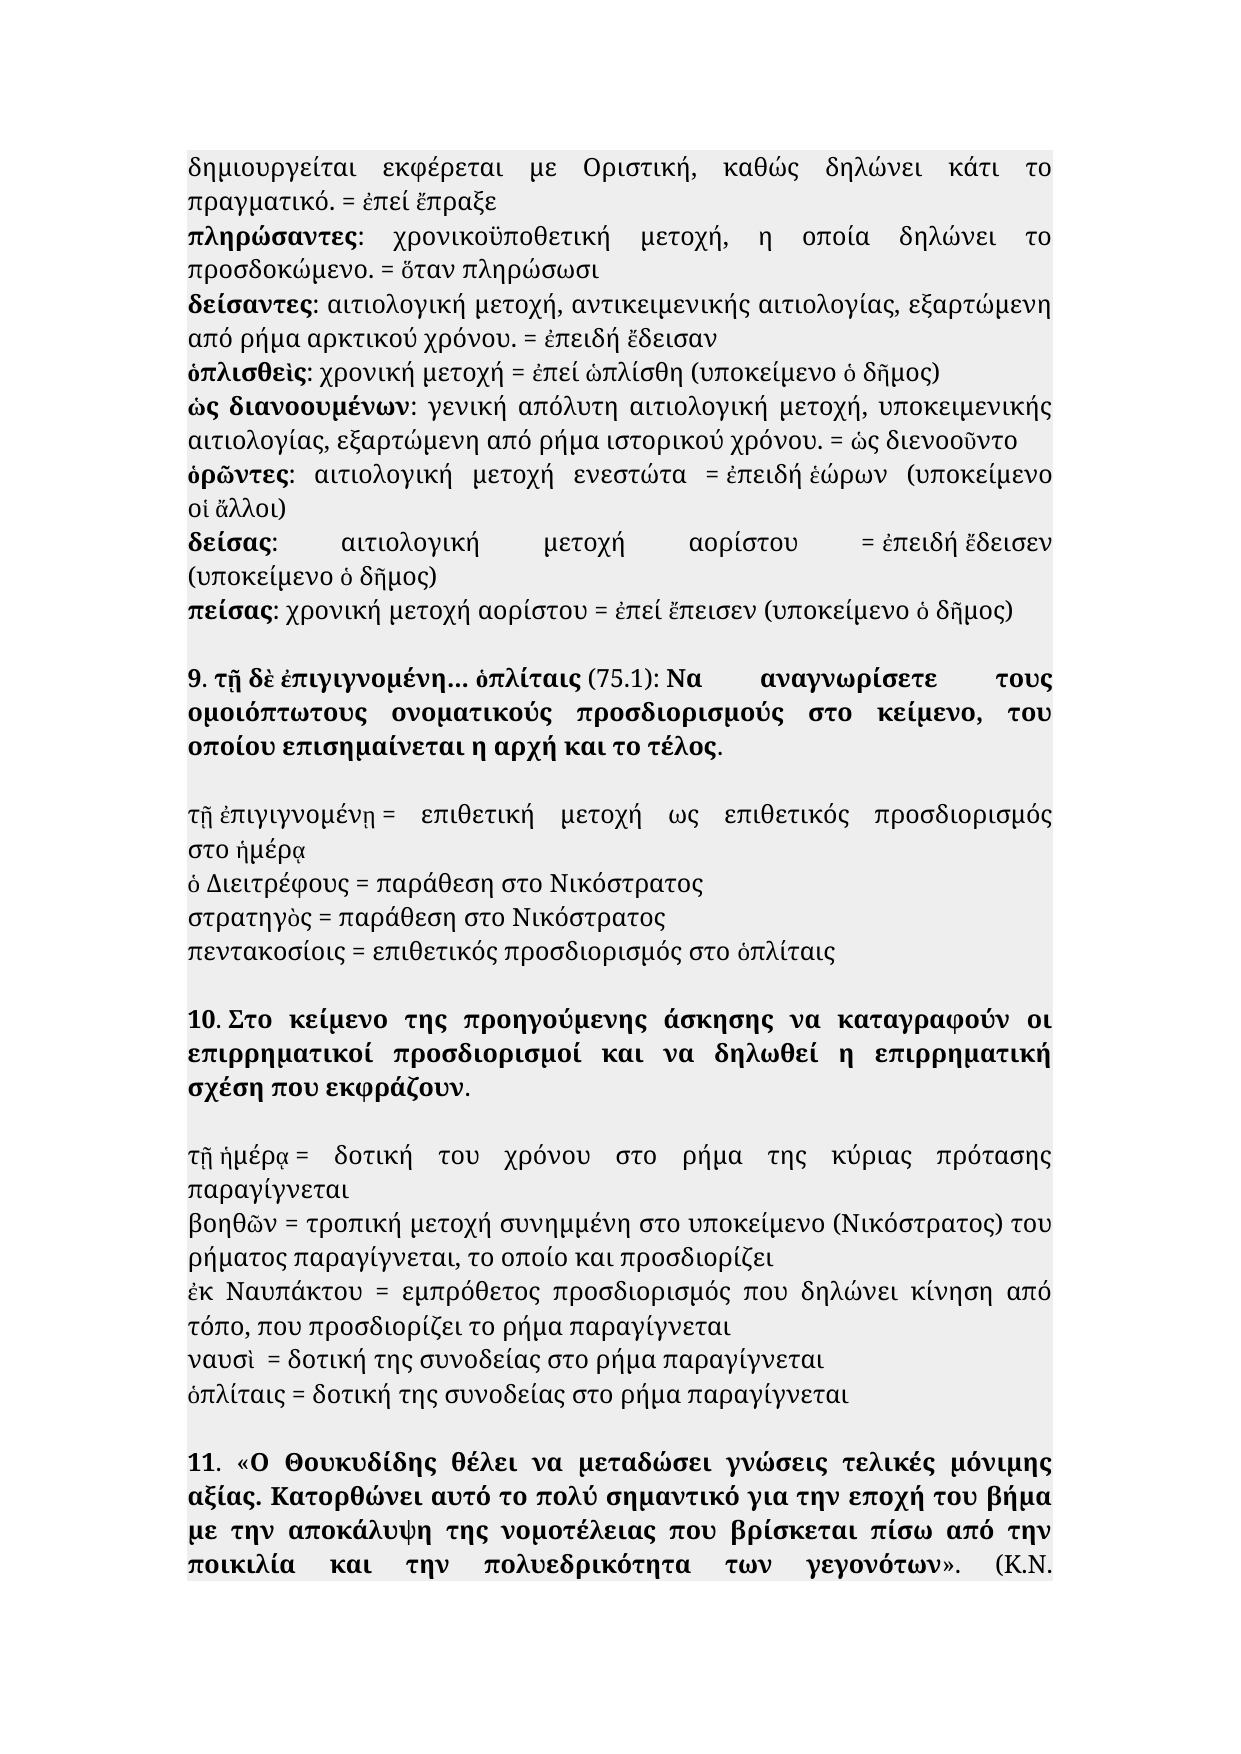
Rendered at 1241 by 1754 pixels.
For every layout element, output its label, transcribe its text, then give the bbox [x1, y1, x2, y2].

text ὁπλισθεὶς: χρονική μετοχή = ἐπεί ὡπλίσθη (υποκείμενο ὁ δῆμος) [187, 354, 1053, 388]
text βοηθῶν = τροπική μετοχή συνημμένη στο υποκείμενο (Νικόστρατος) του ρήματος παραγίγνεται, το οποίο και προσδιορίζει [187, 1206, 1053, 1274]
text τῇ ἐπιγιγνομένῃ = επιθετική μετοχή ως επιθετικός προσδιορισμός στο ἡμέρᾳ [187, 797, 1053, 865]
text πεντακοσίοις = επιθετικός προσδιορισμός στο ὁπλίταις [187, 933, 1053, 967]
text πείσας: χρονική μετοχή αορίστου = ἐπεί ἔπεισεν (υποκείμενο ὁ δῆμος) [187, 593, 1053, 627]
text ὁπλίταις = δοτική της συνοδείας στο ρήμα παραγίγνεται [187, 1376, 1053, 1410]
text 10. Στο κείμενο της προηγούμενης άσκησης να καταγραφούν οι επιρρηματικοί προσδιορισμοί και να δηλωθεί η επιρρηματική σχέση που εκφράζουν. [187, 1002, 1053, 1104]
text 9. τῇ δὲ ἐπιγιγνομένη... ὁπλίταις (75.1): Να αναγνωρίσετε τους ομοιόπτωτους ονοματικούς προσδιορισμούς στο κείμενο, του οποίου επισημαίνεται η αρχή και το τέλος. [187, 661, 1053, 763]
text τῇ ἡμέρᾳ = δοτική του χρόνου στο ρήμα της κύριας πρότασης παραγίγνεται [187, 1138, 1053, 1206]
text πληρώσαντες: χρονικοϋποθετική μετοχή, η οποία δηλώνει το προσδοκώμενο. = ὅταν πληρώσωσι [187, 218, 1053, 286]
text στρατηγὸς = παράθεση στο Νικόστρατος [187, 899, 1053, 933]
text ἐκ Ναυπάκτου = εμπρόθετος προσδιορισμός που δηλώνει κίνηση από τόπο, που προσδιορίζει το ρήμα παραγίγνεται [187, 1274, 1053, 1342]
text ναυσὶ = δοτική της συνοδείας στο ρήμα παραγίγνεται [187, 1342, 1053, 1376]
text ὁ Διειτρέφους = παράθεση στο Νικόστρατος [187, 865, 1053, 899]
text ὁρῶντες: αιτιολογική μετοχή ενεστώτα = ἐπειδή ἑώρων (υποκείμενο οἱ ἄλλοι) [187, 457, 1053, 525]
text δείσας: αιτιολογική μετοχή αορίστου = ἐπειδή ἔδεισεν (υποκείμενο ὁ δῆμος) [187, 525, 1053, 593]
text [187, 1444, 1053, 1581]
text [187, 150, 1053, 218]
text δείσαντες: αιτιολογική μετοχή, αντικειμενικής αιτιολογίας, εξαρτώμενη από ρήμα αρκτικού χρόνου. = ἐπειδή ἔδεισαν [187, 286, 1053, 354]
text ὡς διανοουμένων: γενική απόλυτη αιτιολογική μετοχή, υποκειμενικής αιτιολογίας, εξαρτώμενη από ρήμα ιστορικού χρόνου. = ὡς διενοοῦντο [187, 388, 1053, 457]
